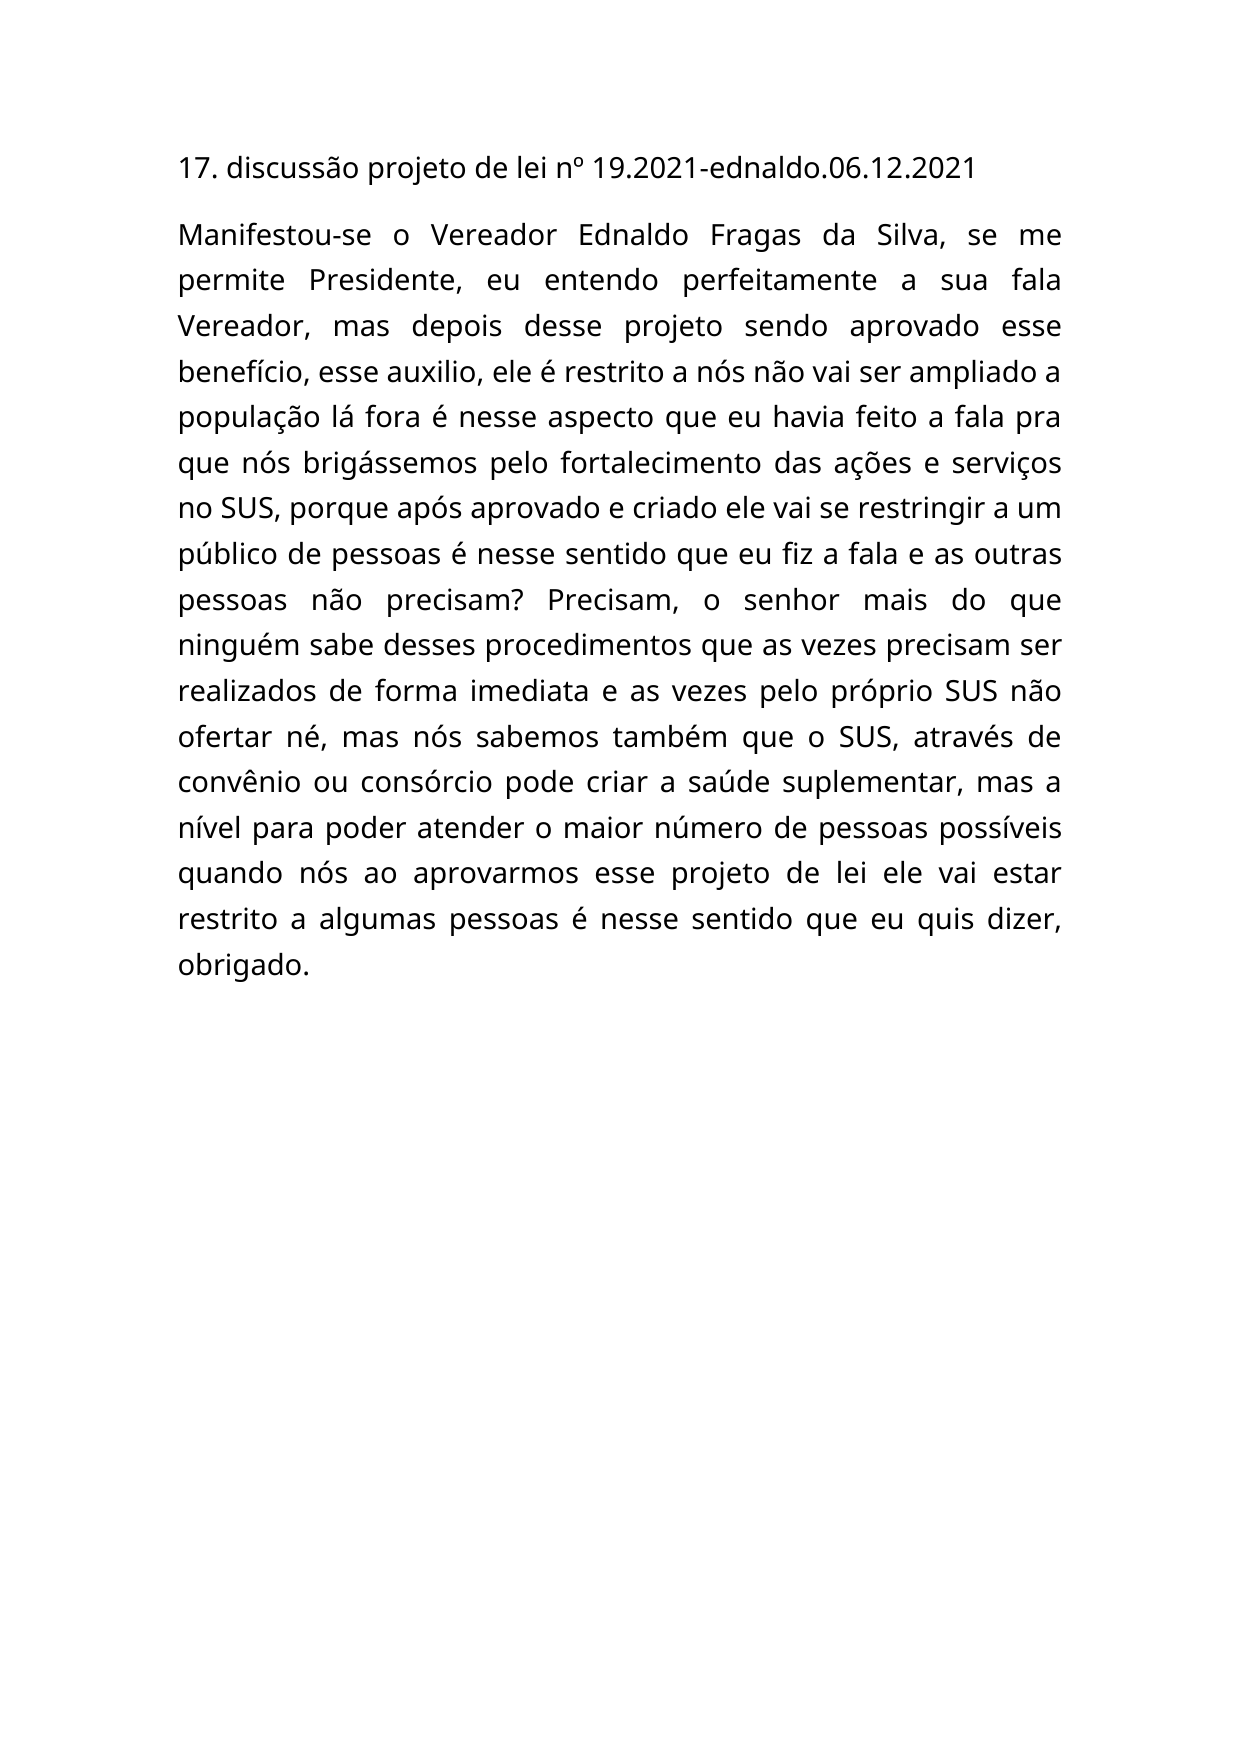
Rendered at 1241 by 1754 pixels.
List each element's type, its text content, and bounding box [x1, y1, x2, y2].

text 17. discussão projeto de lei nº 19.2021-ednaldo.06.12.2021 [177, 148, 1063, 187]
text Manifestou-se o Vereador Ednaldo Fragas da Silva, se me permite Presidente, eu entendo perfeitamente a sua fala Vereador, mas depois desse projeto sendo aprovado esse benefício, esse auxilio, ele é restrito a nós não vai ser ampliado a população lá fora é nesse aspecto que eu havia feito a fala pra que nós brigássemos pelo fortalecimento das ações e serviços no SUS, porque após aprovado e criado ele vai se restringir a um público de pessoas é nesse sentido que eu fiz a fala e as outras pessoas não precisam? Precisam, o senhor mais do que ninguém sabe desses procedimentos que as vezes precisam ser realizados de forma imediata e as vezes pelo próprio SUS não ofertar né, mas nós sabemos também que o SUS, através de convênio ou consórcio pode criar a saúde suplementar, mas a nível para poder atender o maior número de pessoas possíveis quando nós ao aprovarmos esse projeto de lei ele vai estar restrito a algumas pessoas é nesse sentido que eu quis dizer, obrigado. [177, 214, 1063, 984]
